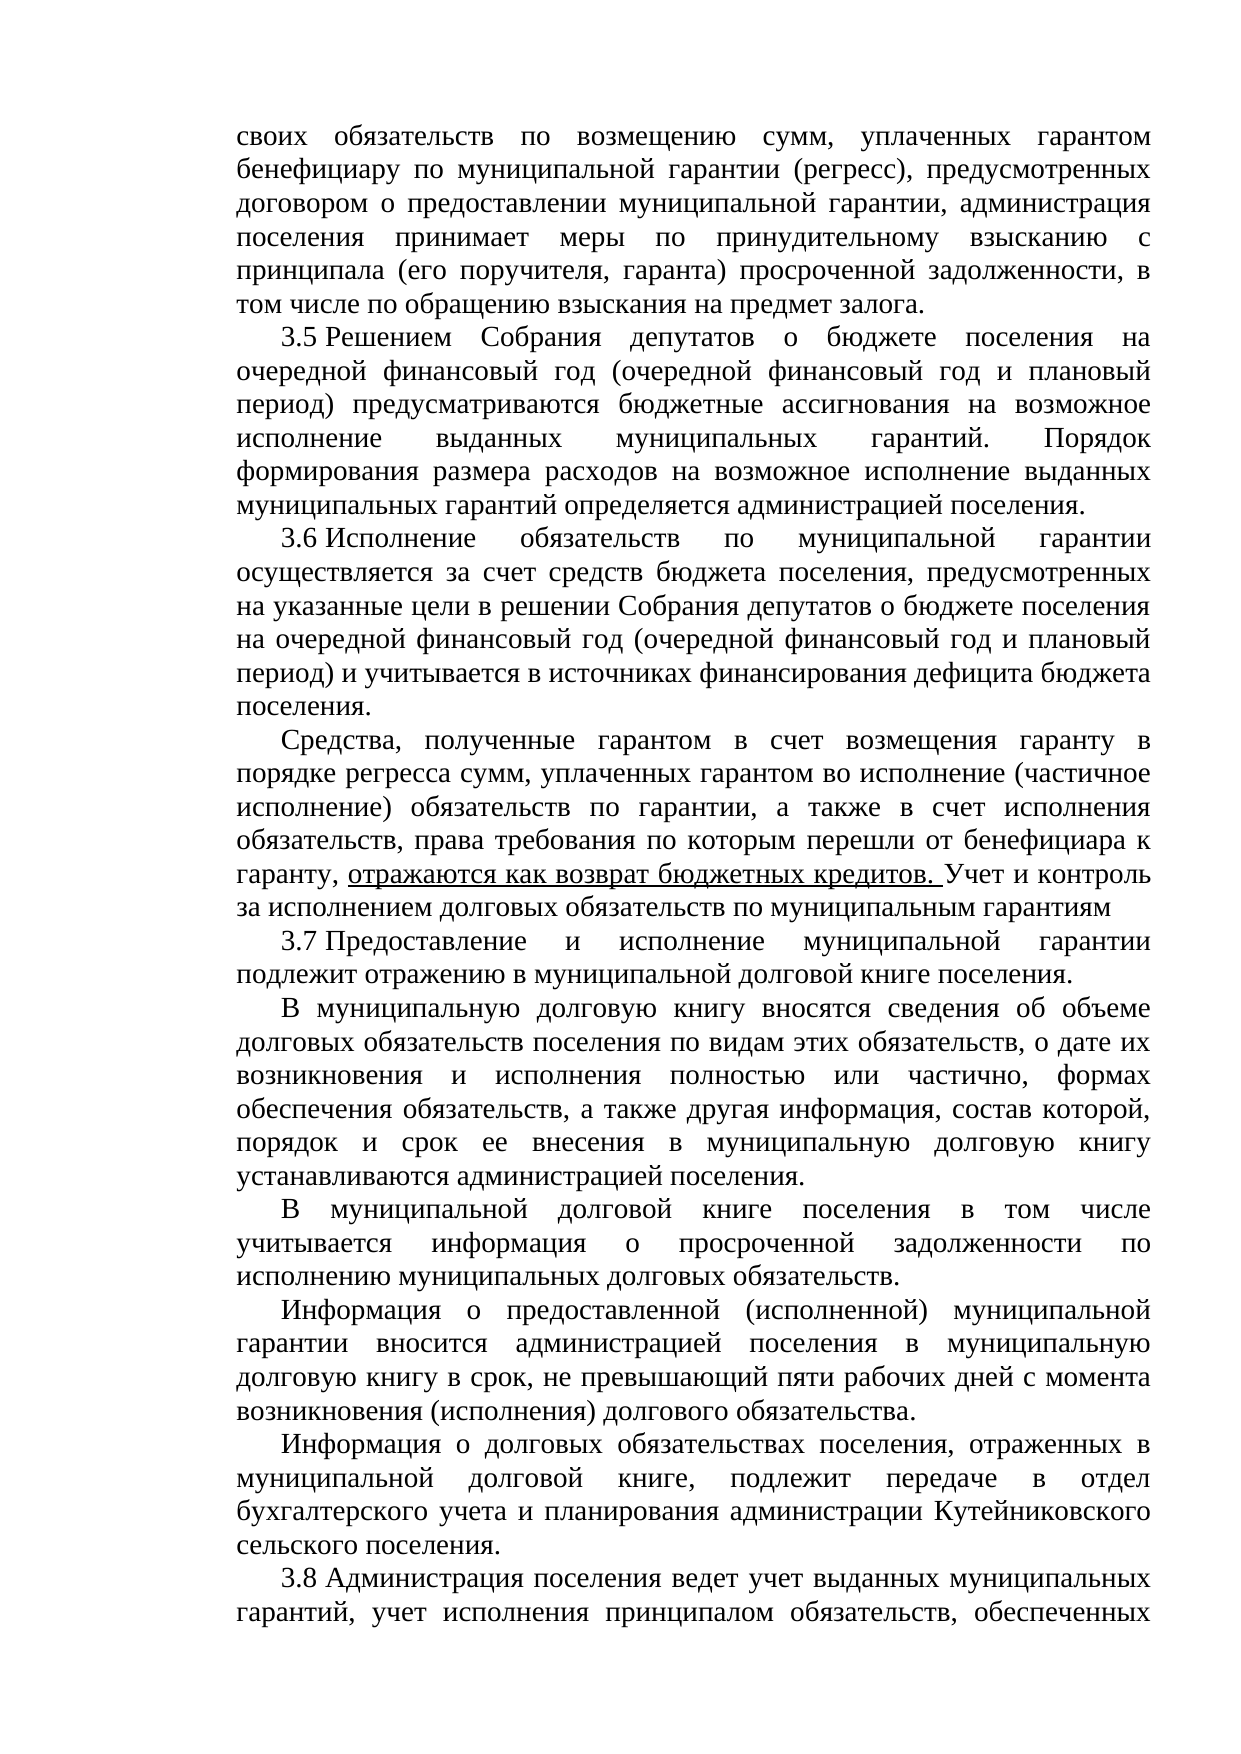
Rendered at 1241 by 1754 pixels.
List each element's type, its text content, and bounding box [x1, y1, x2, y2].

text Средства, полученные гарантом в счет возмещения гаранту в порядке регресса сумм, уплаченных гарантом во исполнение (частичное исполнение) обязательств по гарантии, а также в счет исполнения обязательств, права требования по которым перешли от бенефициара к гаранту, отражаются как возврат бюджетных кредитов. Учет и контроль за исполнением долговых обязательств по муниципальным гарантиям [236, 722, 1152, 923]
text В муниципальную долговую книгу вносятся сведения об объеме долговых обязательств поселения по видам этих обязательств, о дате их возникновения и исполнения полностью или частично, формах обеспечения обязательств, а также другая информация, состав которой, порядок и срок ее внесения в муниципальную долговую книгу устанавливаются администрацией поселения. [236, 990, 1152, 1191]
list Исполнение обязательств по муниципальной гарантии осуществляется за счет средств бюджета поселения, предусмотренных на указанные цели в решении Собрания депутатов о бюджете поселения на очередной финансовый год (очередной финансовый год и плановый период) и учитывается в источниках финансирования дефицита бюджета поселения. [236, 521, 1152, 722]
list Решением Собрания депутатов о бюджете поселения на очередной финансовый год (очередной финансовый год и плановый период) предусматриваются бюджетные ассигнования на возможное исполнение выданных муниципальных гарантий. Порядок формирования размера расходов на возможное исполнение выданных муниципальных гарантий определяется администрацией поселения. [236, 319, 1152, 521]
list Предоставление и исполнение муниципальной гарантии подлежит отражению в муниципальной долговой книге поселения. [236, 923, 1152, 990]
text Информация о долговых обязательствах поселения, отраженных в муниципальной долговой книге, подлежит передаче в отдел бухгалтерского учета и планирования администрации Кутейниковского сельского поселения. [236, 1426, 1152, 1560]
text В муниципальной долговой книге поселения в том числе учитывается информация о просроченной задолженности по исполнению муниципальных долговых обязательств. [236, 1191, 1152, 1292]
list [236, 1560, 1152, 1627]
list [236, 118, 1152, 319]
text Информация о предоставленной (исполненной) муниципальной гарантии вносится администрацией поселения в муниципальную долговую книгу в срок, не превышающий пяти рабочих дней с момента возникновения (исполнения) долгового обязательства. [236, 1292, 1152, 1426]
